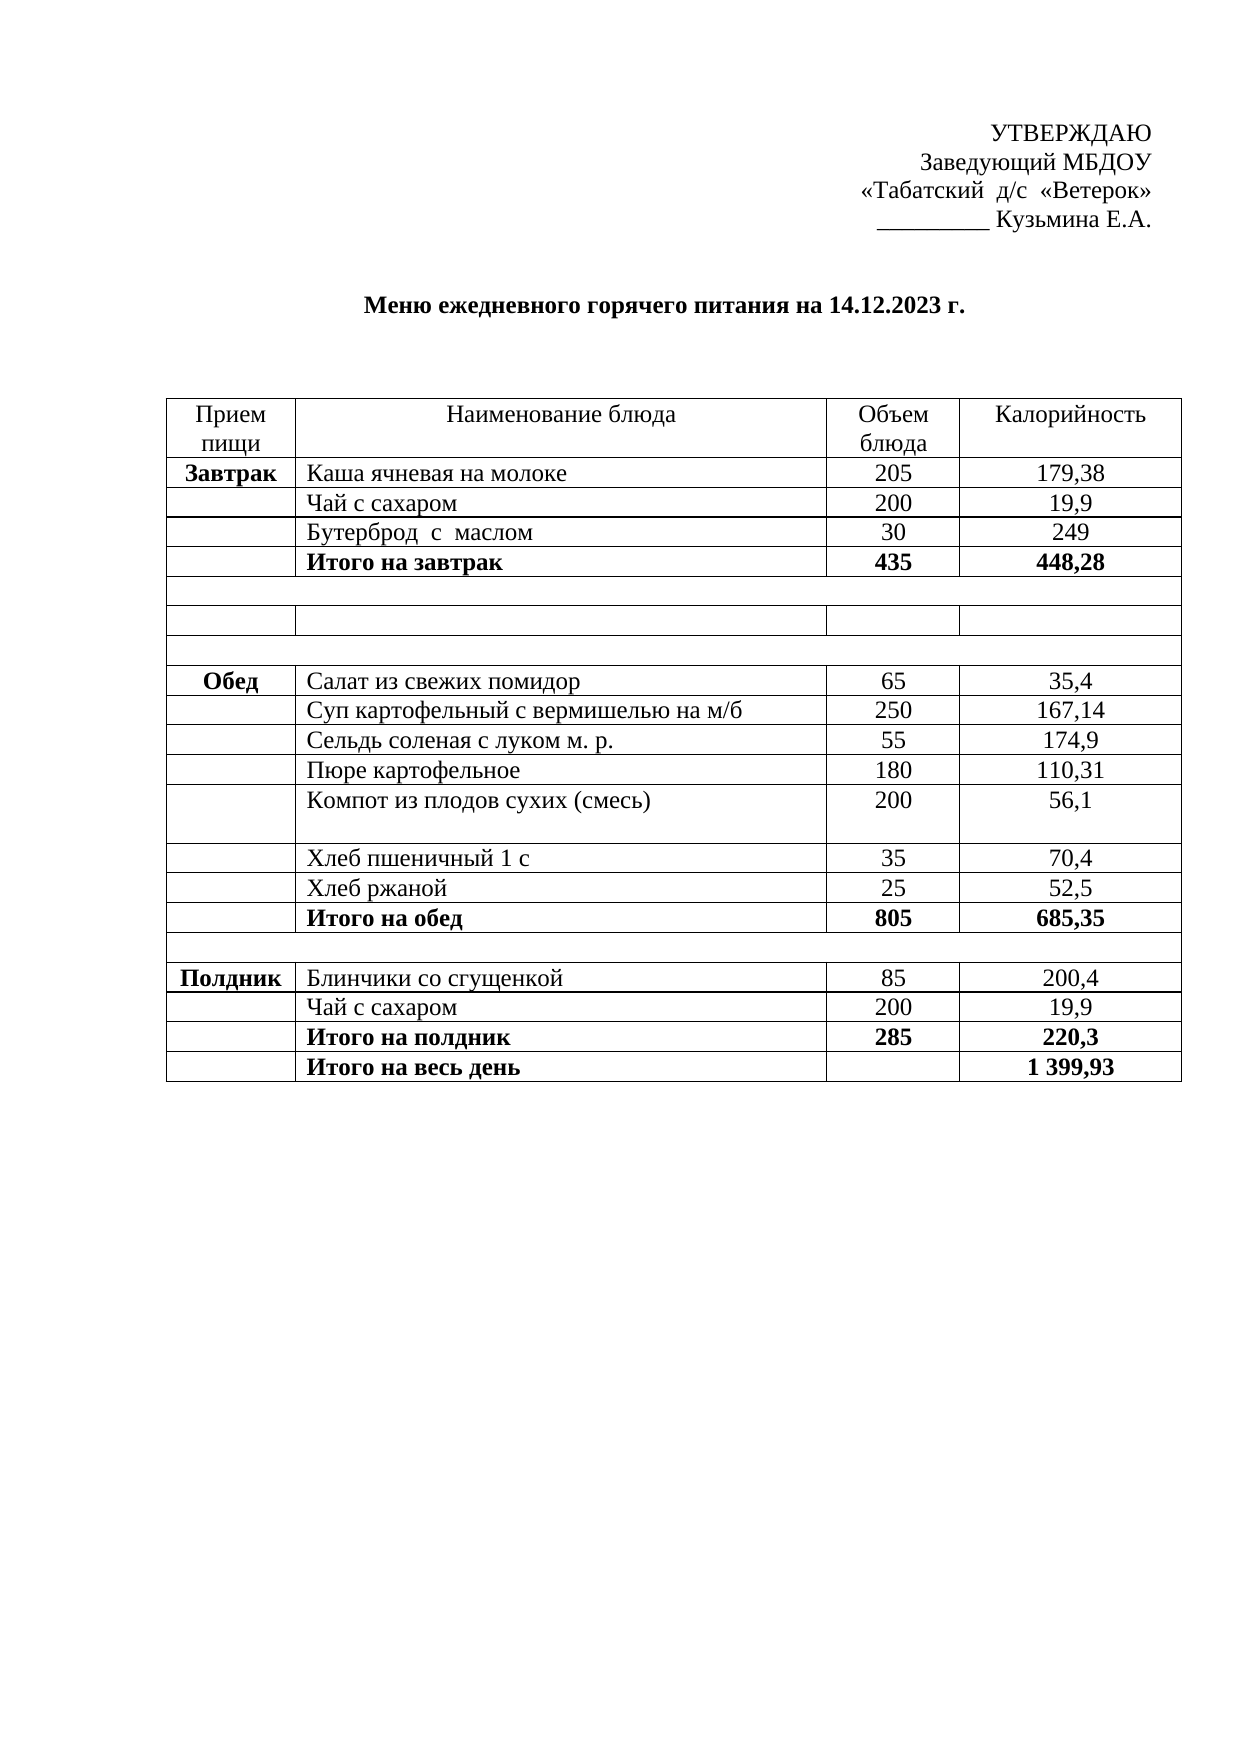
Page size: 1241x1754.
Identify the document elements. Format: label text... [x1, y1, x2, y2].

table_cell [167, 993, 295, 1021]
table_cell [167, 547, 295, 576]
table_cell [167, 785, 295, 842]
table_cell [296, 606, 826, 635]
table_cell [167, 903, 295, 932]
table_cell 200,4 [960, 963, 1181, 991]
table_header Прием пищи [167, 399, 295, 457]
table_cell Блинчики со сгущенкой [296, 963, 826, 991]
table_cell [167, 606, 295, 635]
table_cell 249 [960, 518, 1181, 546]
table_cell 55 [827, 725, 959, 754]
table_cell 435 [827, 547, 959, 576]
text УТВЕРЖДАЮ [177, 118, 1152, 147]
table_cell [167, 1022, 295, 1051]
table_cell 19,9 [960, 488, 1181, 516]
table_cell [167, 725, 295, 754]
table_cell Обед [167, 666, 295, 694]
table_header Калорийность [960, 399, 1181, 457]
table_cell 805 [827, 903, 959, 932]
table_cell [167, 933, 1181, 962]
table_cell Итого на завтрак [296, 547, 826, 576]
table_cell [960, 606, 1181, 635]
table_cell [827, 1052, 959, 1081]
table_cell 448,28 [960, 547, 1181, 576]
text _________ Кузьмина Е.А. [177, 204, 1152, 233]
table_cell 180 [827, 755, 959, 784]
table_cell 200 [827, 993, 959, 1021]
table_cell 220,3 [960, 1022, 1181, 1051]
table_cell Чай с сахаром [296, 993, 826, 1021]
table_cell [167, 696, 295, 724]
table_cell 30 [827, 518, 959, 546]
table_cell Компот из плодов сухих (смесь) [296, 785, 826, 842]
table_cell 205 [827, 458, 959, 487]
text «Табатский д/с «Ветерок» [177, 176, 1152, 204]
table_cell Сельдь соленая с луком м. р. [296, 725, 826, 754]
table_cell Полдник [167, 963, 295, 991]
table_cell 200 [827, 488, 959, 516]
table_cell [167, 636, 1181, 665]
table_cell Завтрак [167, 458, 295, 487]
table_cell [167, 844, 295, 872]
table_cell 19,9 [960, 993, 1181, 1021]
table_cell 70,4 [960, 844, 1181, 872]
table_cell Хлеб ржаной [296, 873, 826, 902]
table_cell 52,5 [960, 873, 1181, 902]
table_cell 35 [827, 844, 959, 872]
table_cell 65 [827, 666, 959, 694]
table_cell 110,31 [960, 755, 1181, 784]
table_cell [167, 577, 1181, 605]
table_cell Пюре картофельное [296, 755, 826, 784]
table_cell Каша ячневая на молоке [296, 458, 826, 487]
table_cell [167, 1052, 295, 1081]
table_cell Суп картофельный с вермишелью на м/б [296, 696, 826, 724]
table_cell Бутерброд с маслом [296, 518, 826, 546]
table_header Наименование блюда [296, 399, 826, 457]
table_cell Чай с сахаром [296, 488, 826, 516]
table_cell 200 [827, 785, 959, 842]
table_cell 179,38 [960, 458, 1181, 487]
text Меню ежедневного горячего питания на 14.12.2023 г. [177, 291, 1152, 319]
table_cell [167, 873, 295, 902]
table_cell [167, 518, 295, 546]
table_cell [167, 488, 295, 516]
table_cell 250 [827, 696, 959, 724]
table_cell 35,4 [960, 666, 1181, 694]
table_cell Итого на весь день [296, 1052, 826, 1081]
table_cell 25 [827, 873, 959, 902]
table_cell Хлеб пшеничный 1 с [296, 844, 826, 872]
table_cell Итого на обед [296, 903, 826, 932]
table_cell Итого на полдник [296, 1022, 826, 1051]
table_cell 1 399,93 [960, 1052, 1181, 1081]
table_cell 174,9 [960, 725, 1181, 754]
table_header Объем блюда [827, 399, 959, 457]
table_cell [167, 755, 295, 784]
table_cell 685,35 [960, 903, 1181, 932]
table_cell 285 [827, 1022, 959, 1051]
table_cell [827, 606, 959, 635]
table_cell 56,1 [960, 785, 1181, 842]
table_cell Салат из свежих помидор [296, 666, 826, 694]
table_cell 85 [827, 963, 959, 991]
text Заведующий МБДОУ [177, 147, 1152, 176]
table_cell 167,14 [960, 696, 1181, 724]
